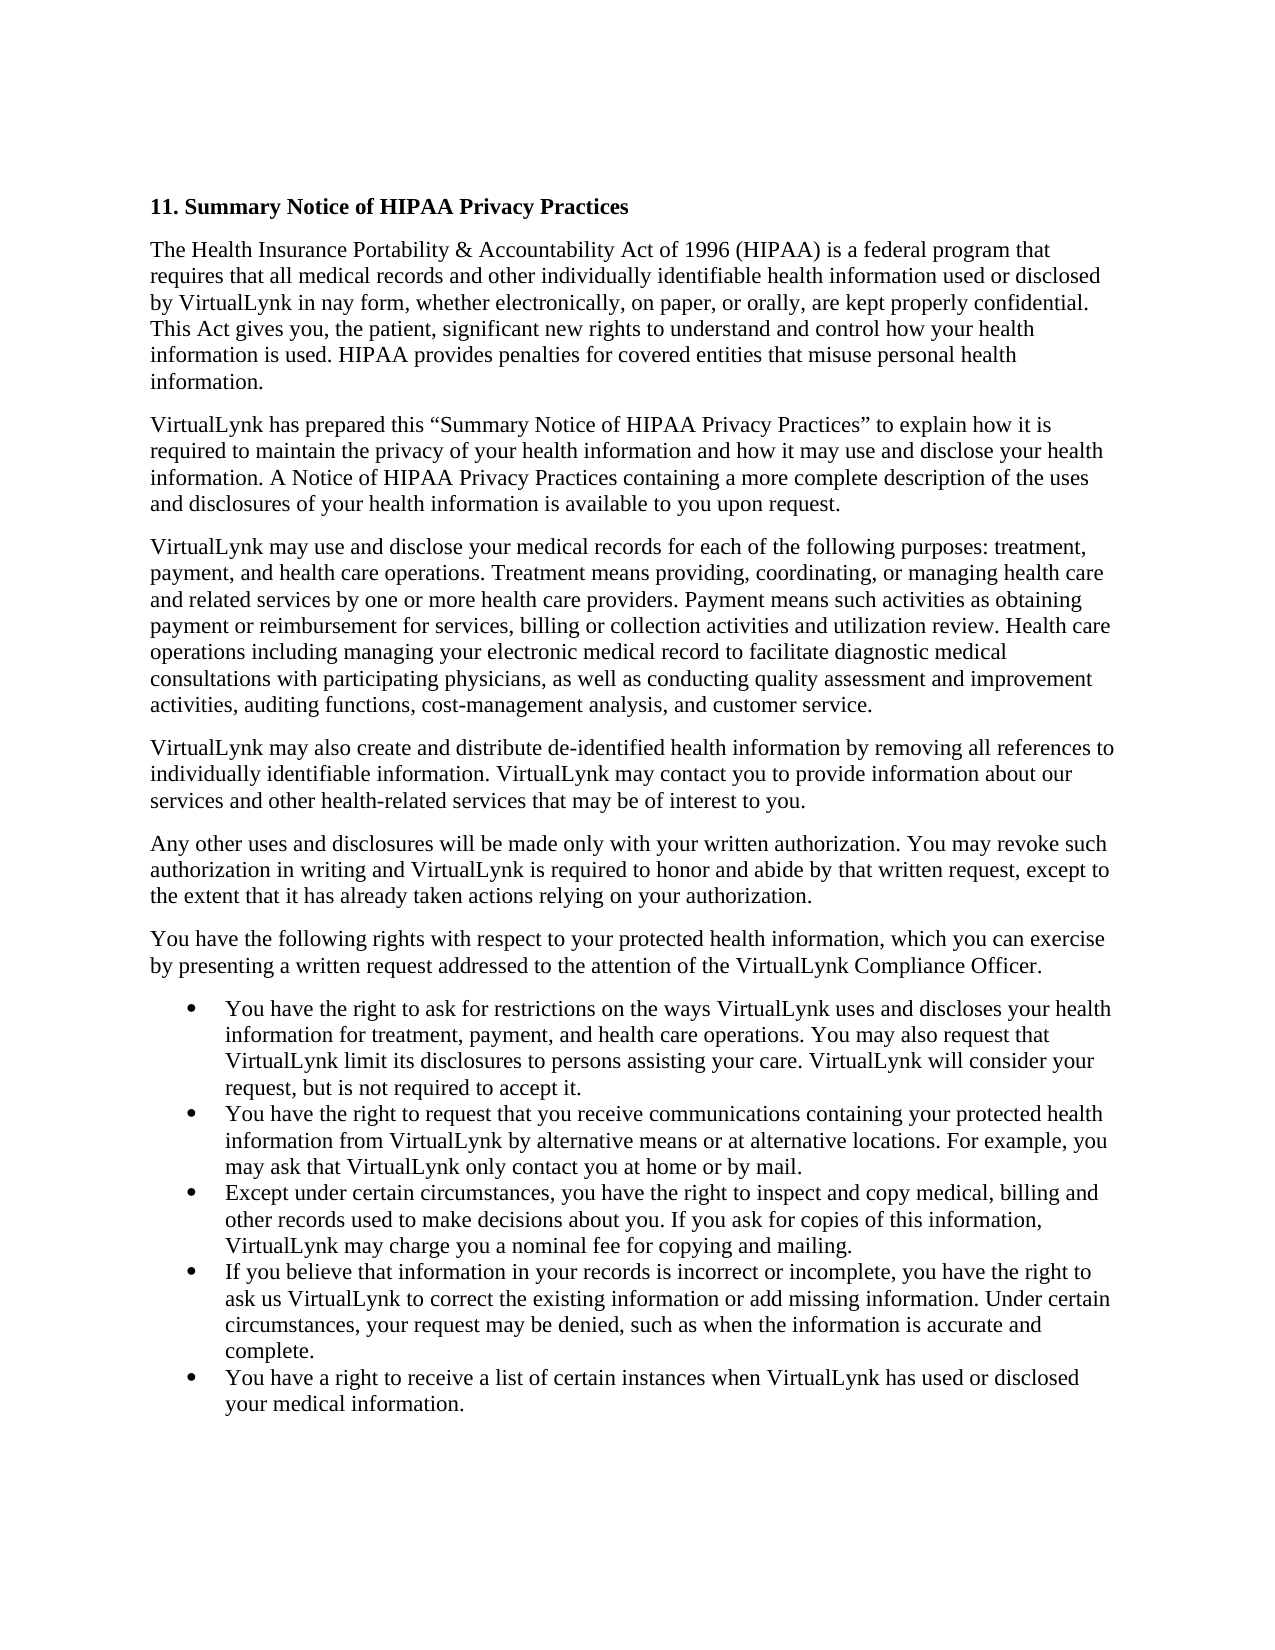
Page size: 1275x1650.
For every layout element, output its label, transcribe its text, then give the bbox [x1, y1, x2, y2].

text VirtualLynk may also create and distribute de-identified health information by removing all references to individually identifiable information. VirtualLynk may contact you to provide information about our services and other health-related services that may be of interest to you. [150, 734, 1125, 813]
text Any other uses and disclosures will be made only with your written authorization. You may revoke such authorization in writing and VirtualLynk is required to honor and abide by that written request, except to the extent that it has already taken actions relying on your authorization. [150, 830, 1125, 909]
text 11. Summary Notice of HIPAA Privacy Practices [150, 193, 1125, 219]
list You have a right to receive a list of certain instances when VirtualLynk has used or disclosed your medical information. [187, 1364, 1125, 1417]
text VirtualLynk may use and disclose your medical records for each of the following purposes: treatment, payment, and health care operations. Treatment means providing, coordinating, or managing health care and related services by one or more health care providers. Payment means such activities as obtaining payment or reimbursement for services, billing or collection activities and utilization review. Health care operations including managing your electronic medical record to facilitate diagnostic medical consultations with participating physicians, as well as conducting quality assessment and improvement activities, auditing functions, cost-management analysis, and customer service. [150, 533, 1125, 717]
list If you believe that information in your records is incorrect or incomplete, you have the right to ask us VirtualLynk to correct the existing information or add missing information. Under certain circumstances, your request may be denied, such as when the information is accurate and complete. [187, 1258, 1125, 1364]
list You have the right to ask for restrictions on the ways VirtualLynk uses and discloses your health information for treatment, payment, and health care operations. You may also request that VirtualLynk limit its disclosures to persons assisting your care. VirtualLynk will consider your request, but is not required to accept it. [187, 995, 1125, 1100]
text VirtualLynk has prepared this “Summary Notice of HIPAA Privacy Practices” to explain how it is required to maintain the privacy of your health information and how it may use and disclose your health information. A Notice of HIPAA Privacy Practices containing a more complete description of the uses and disclosures of your health information is available to you upon request. [150, 411, 1125, 516]
text The Health Insurance Portability & Accountability Act of 1996 (HIPAA) is a federal program that requires that all medical records and other individually identifiable health information used or disclosed by VirtualLynk in nay form, whether electronically, on paper, or orally, are kept properly confidential. This Act gives you, the patient, significant new rights to understand and control how your health information is used. HIPAA provides penalties for covered entities that misuse personal health information. [150, 236, 1125, 394]
text You have the following rights with respect to your protected health information, which you can exercise by presenting a written request addressed to the attention of the VirtualLynk Compliance Officer. [150, 926, 1125, 978]
list You have the right to request that you receive communications containing your protected health information from VirtualLynk by alternative means or at alternative locations. For example, you may ask that VirtualLynk only contact you at home or by mail. [187, 1100, 1125, 1179]
list Except under certain circumstances, you have the right to inspect and copy medical, billing and other records used to make decisions about you. If you ask for copies of this information, VirtualLynk may charge you a nominal fee for copying and mailing. [187, 1179, 1125, 1258]
